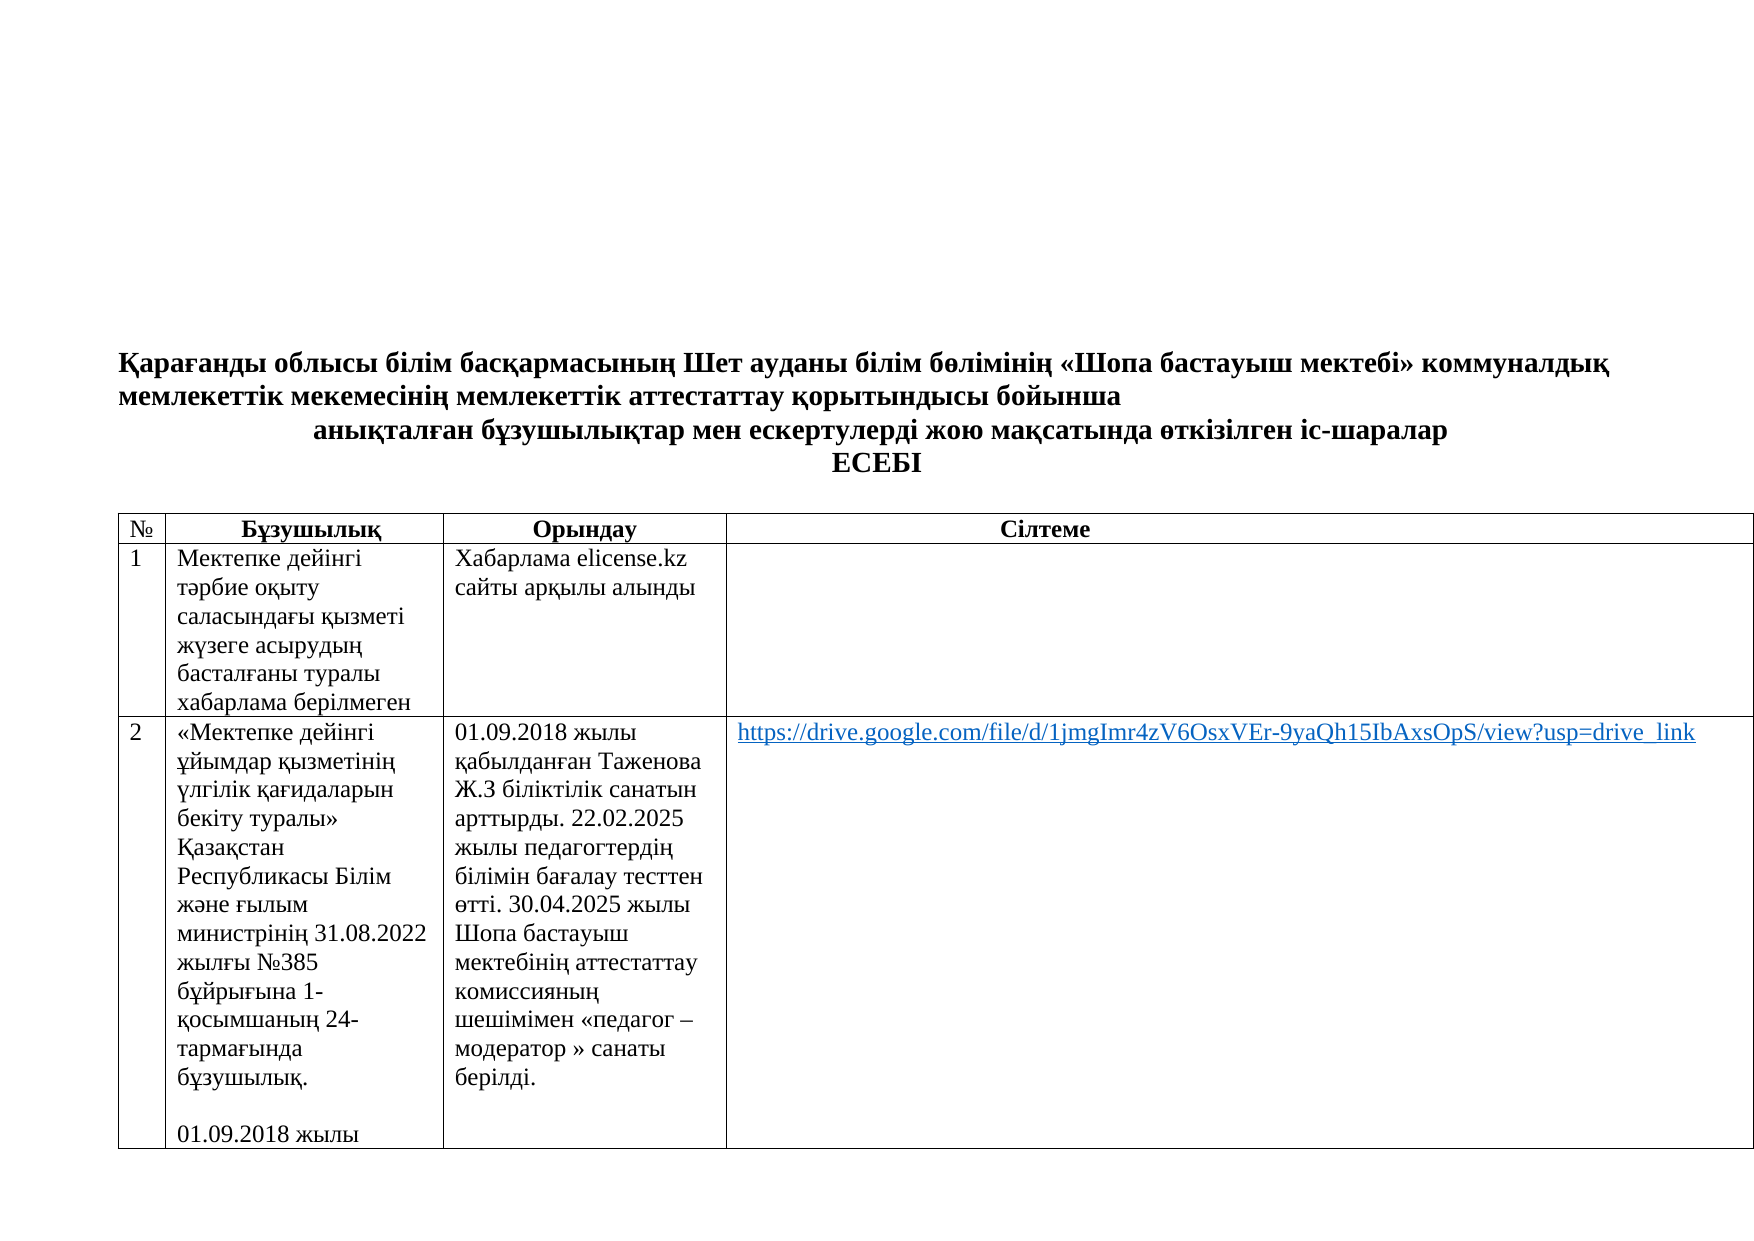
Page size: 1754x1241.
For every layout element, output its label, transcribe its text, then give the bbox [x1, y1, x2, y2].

table_cell Мектепке дейінгі тәрбие оқыту саласындағы қызметі жүзеге асырудың басталғаны туралы хабарлама берілмеген [166, 544, 443, 716]
text Қарағанды облысы білім басқармасының Шет ауданы білім бөлімінің «Шопа бастауыш мектебі» коммуналдық мемлекеттік мекемесінің мемлекеттік аттестаттау қорытындысы бойынша [118, 345, 1636, 412]
table_header Сілтеме [727, 514, 1753, 542]
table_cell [444, 717, 726, 1148]
table_header № [119, 514, 165, 542]
table_cell 2 [119, 717, 165, 1148]
text анықталған бұзушылықтар мен ескертулерді жою мақсатында өткізілген іс-шаралар [118, 412, 1636, 446]
table_header Орындау [444, 514, 726, 542]
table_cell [166, 717, 443, 1148]
text ЕСЕБІ [118, 446, 1636, 479]
table_header Бұзушылық [166, 514, 443, 542]
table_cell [727, 717, 1753, 1148]
table_cell 1 [119, 544, 165, 716]
table_cell Хабарлама elicense.kz сайты арқылы алынды [444, 544, 726, 716]
table_cell [727, 544, 1753, 716]
